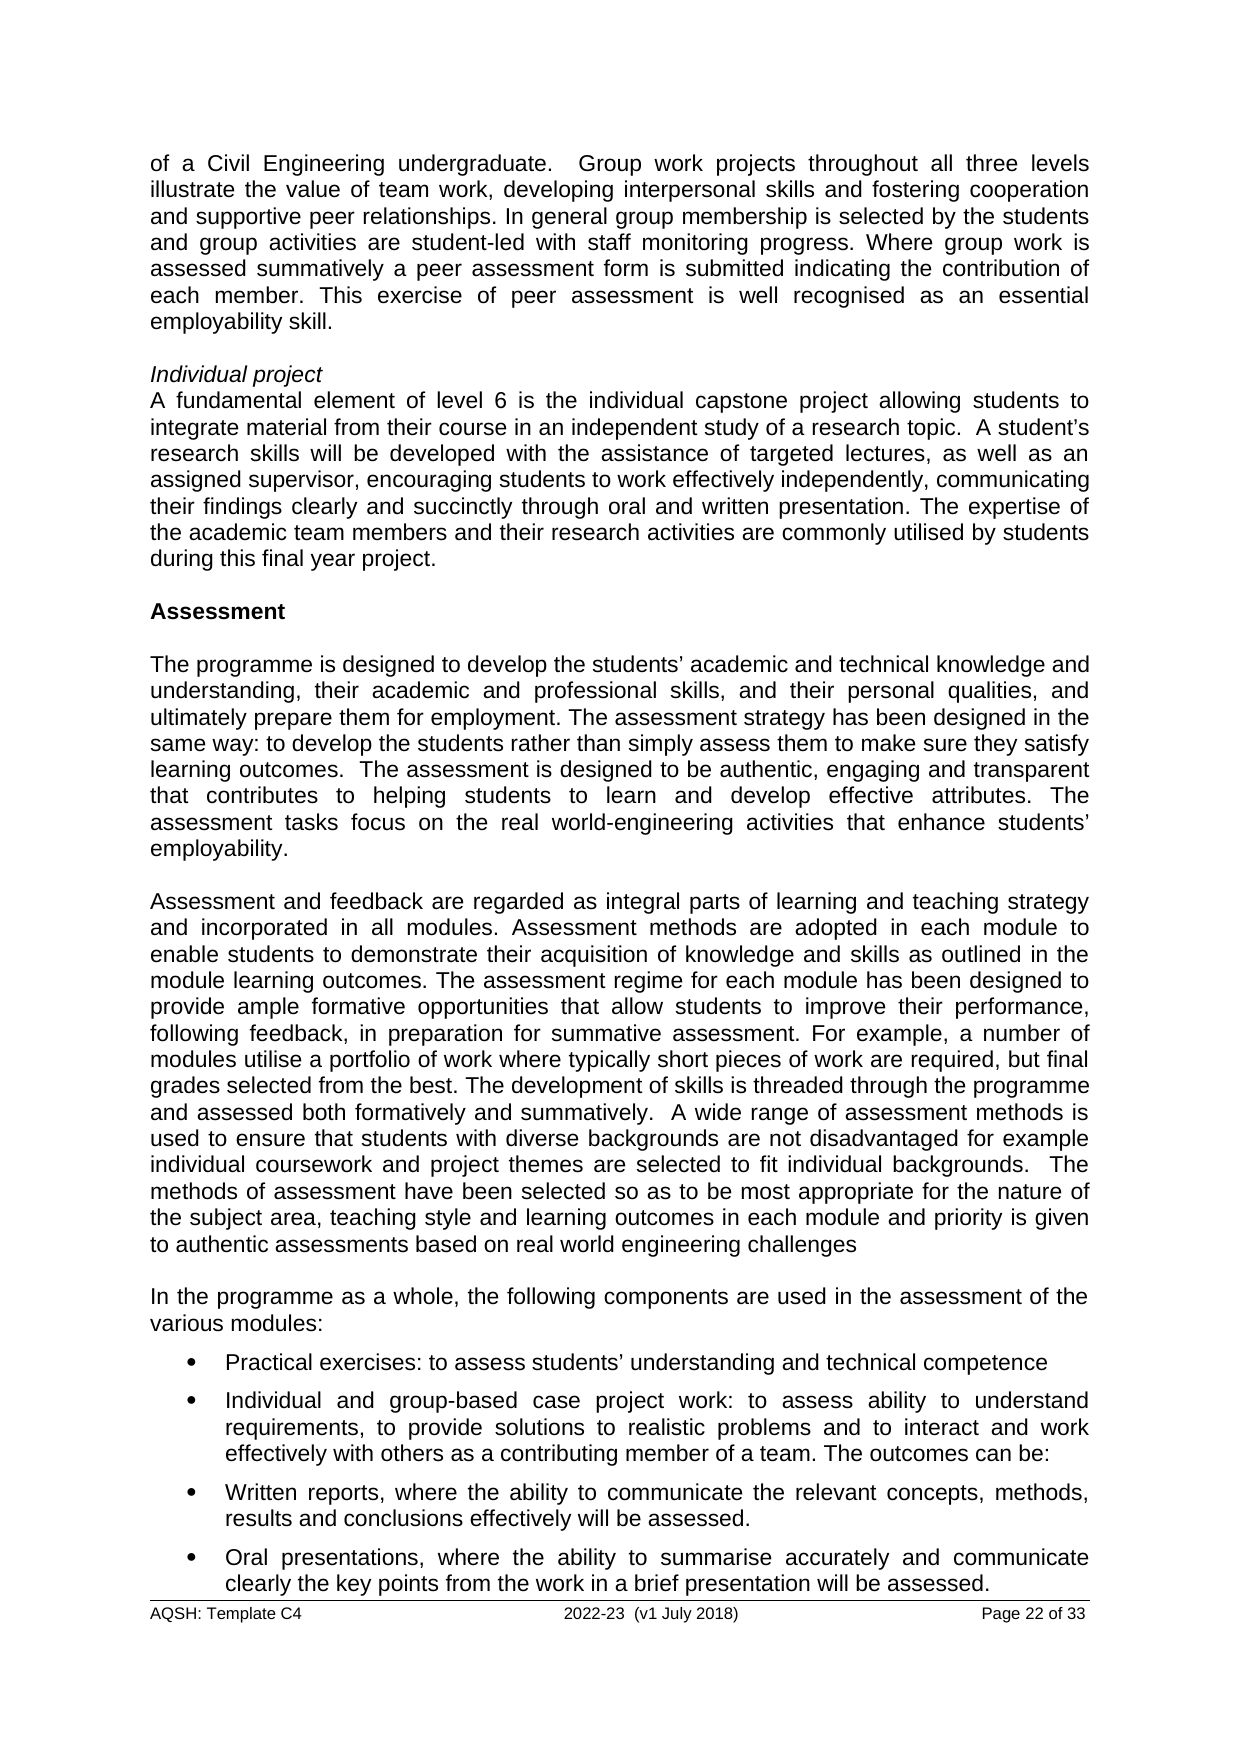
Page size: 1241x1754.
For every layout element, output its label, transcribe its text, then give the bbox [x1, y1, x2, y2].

list Written reports, where the ability to communicate the relevant concepts, methods, results and conclusions effectively will be assessed. [187, 1479, 1090, 1532]
list Individual and group-based case project work: to assess ability to understand requirements, to provide solutions to realistic problems and to interact and work effectively with others as a contributing member of a team. The outcomes can be: [187, 1387, 1090, 1466]
text Individual project [150, 361, 1090, 387]
list Practical exercises: to assess students’ understanding and technical competence [187, 1348, 1090, 1375]
list Oral presentations, where the ability to summarise accurately and communicate clearly the key points from the work in a brief presentation will be assessed. [187, 1544, 1090, 1597]
text The programme is designed to develop the students’ academic and technical knowledge and understanding, their academic and professional skills, and their personal qualities, and ultimately prepare them for employment. The assessment strategy has been designed in the same way: to develop the students rather than simply assess them to make sure they satisfy learning outcomes. The assessment is designed to be authentic, engaging and transparent that contributes to helping students to learn and develop effective attributes. The assessment tasks focus on the real world-engineering activities that enhance students’ employability. [150, 651, 1090, 862]
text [150, 150, 1090, 334]
text In the programme as a whole, the following components are used in the assessment of the various modules: [150, 1283, 1090, 1336]
text A fundamental element of level 6 is the individual capstone project allowing students to integrate material from their course in an independent study of a research topic. A student’s research skills will be developed with the assistance of targeted lectures, as well as an assigned supervisor, encouraging students to work effectively independently, communicating their findings clearly and succinctly through oral and written presentation. The expertise of the academic team members and their research activities are commonly utilised by students during this final year project. [150, 387, 1090, 572]
text Assessment and feedback are regarded as integral parts of learning and teaching strategy and incorporated in all modules. Assessment methods are adopted in each module to enable students to demonstrate their acquisition of knowledge and skills as outlined in the module learning outcomes. The assessment regime for each module has been designed to provide ample formative opportunities that allow students to improve their performance, following feedback, in preparation for summative assessment. For example, a number of modules utilise a portfolio of work where typically short pieces of work are required, but final grades selected from the best. The development of skills is threaded through the programme and assessed both formatively and summatively. A wide range of assessment methods is used to ensure that students with diverse backgrounds are not disadvantaged for example individual coursework and project themes are selected to fit individual backgrounds. The methods of assessment have been selected so as to be most appropriate for the nature of the subject area, teaching style and learning outcomes in each module and priority is given to authentic assessments based on real world engineering challenges [150, 888, 1090, 1257]
text Assessment [150, 598, 1090, 624]
